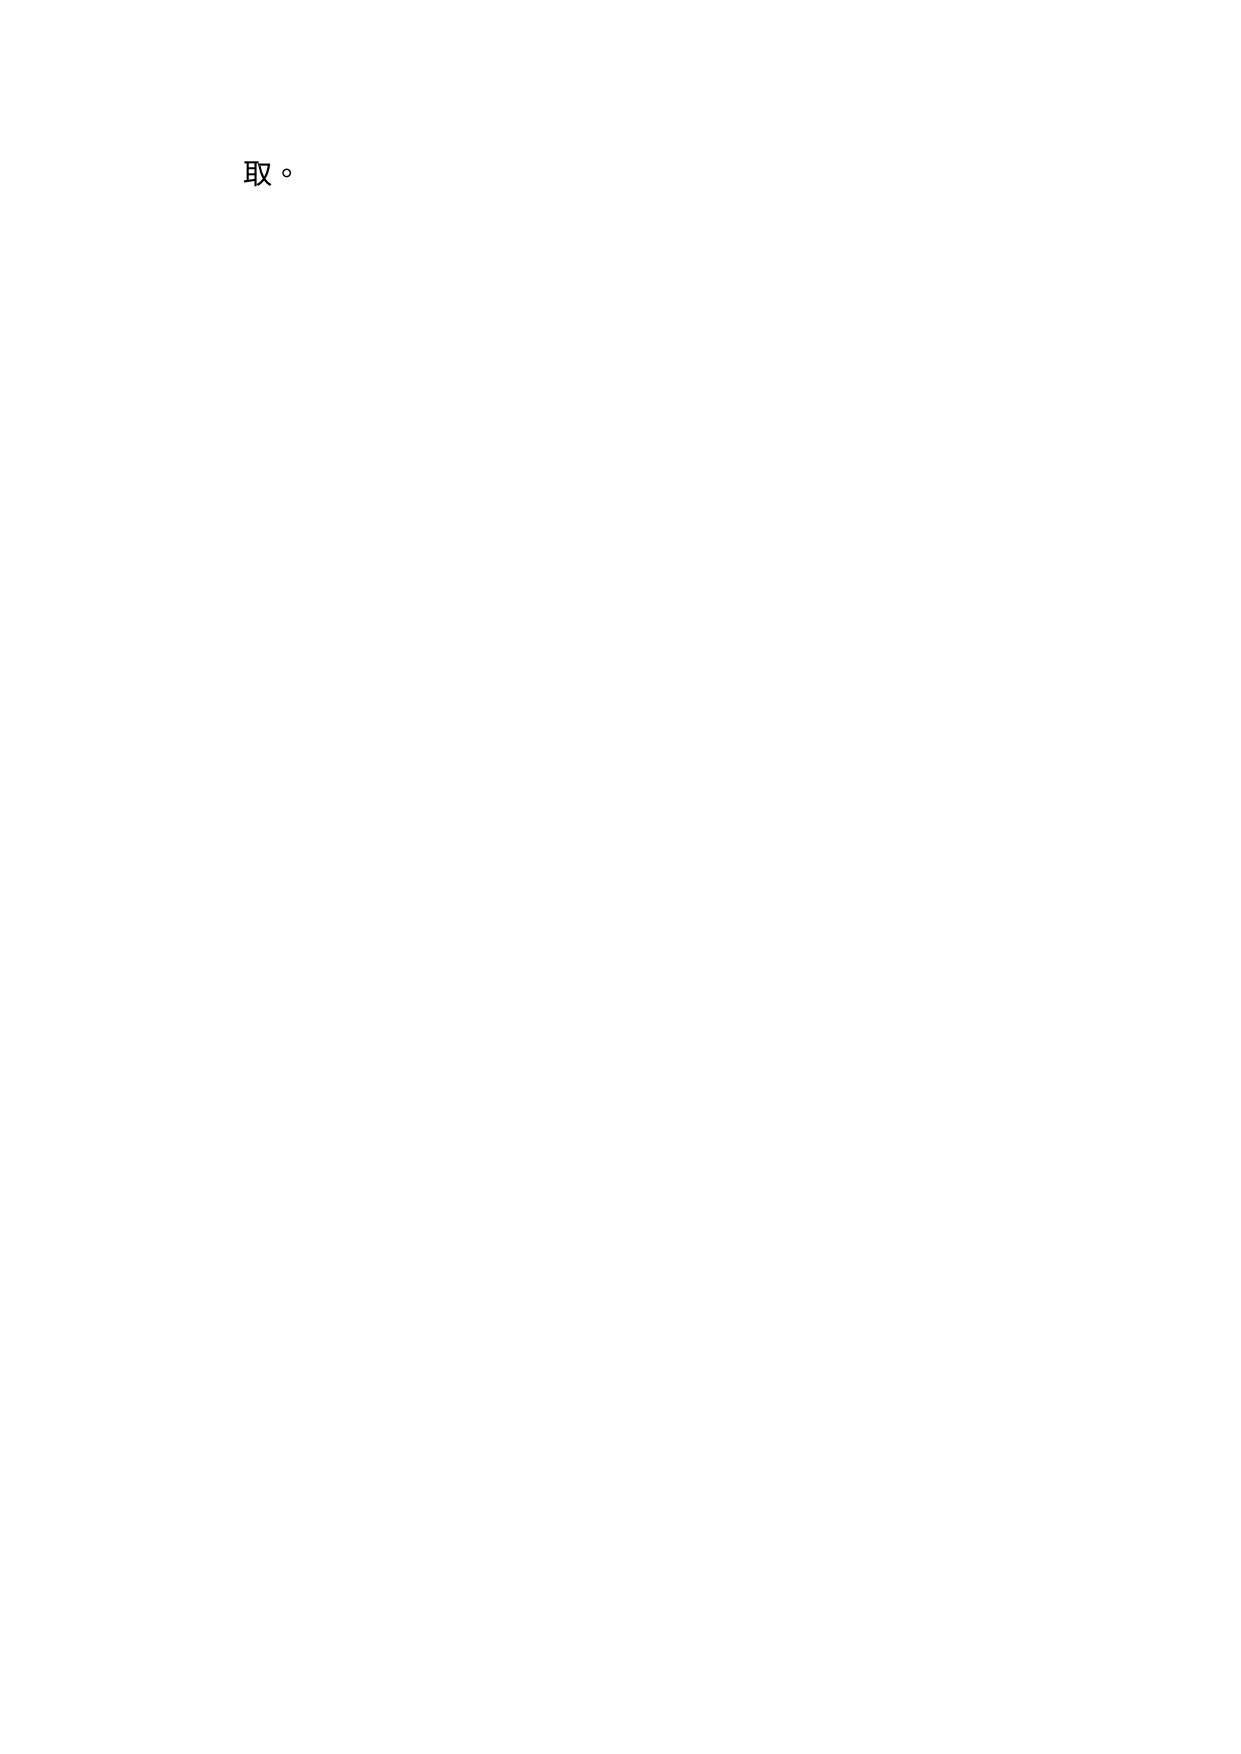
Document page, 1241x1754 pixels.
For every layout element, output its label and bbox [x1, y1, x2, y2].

list [243, 134, 1122, 209]
